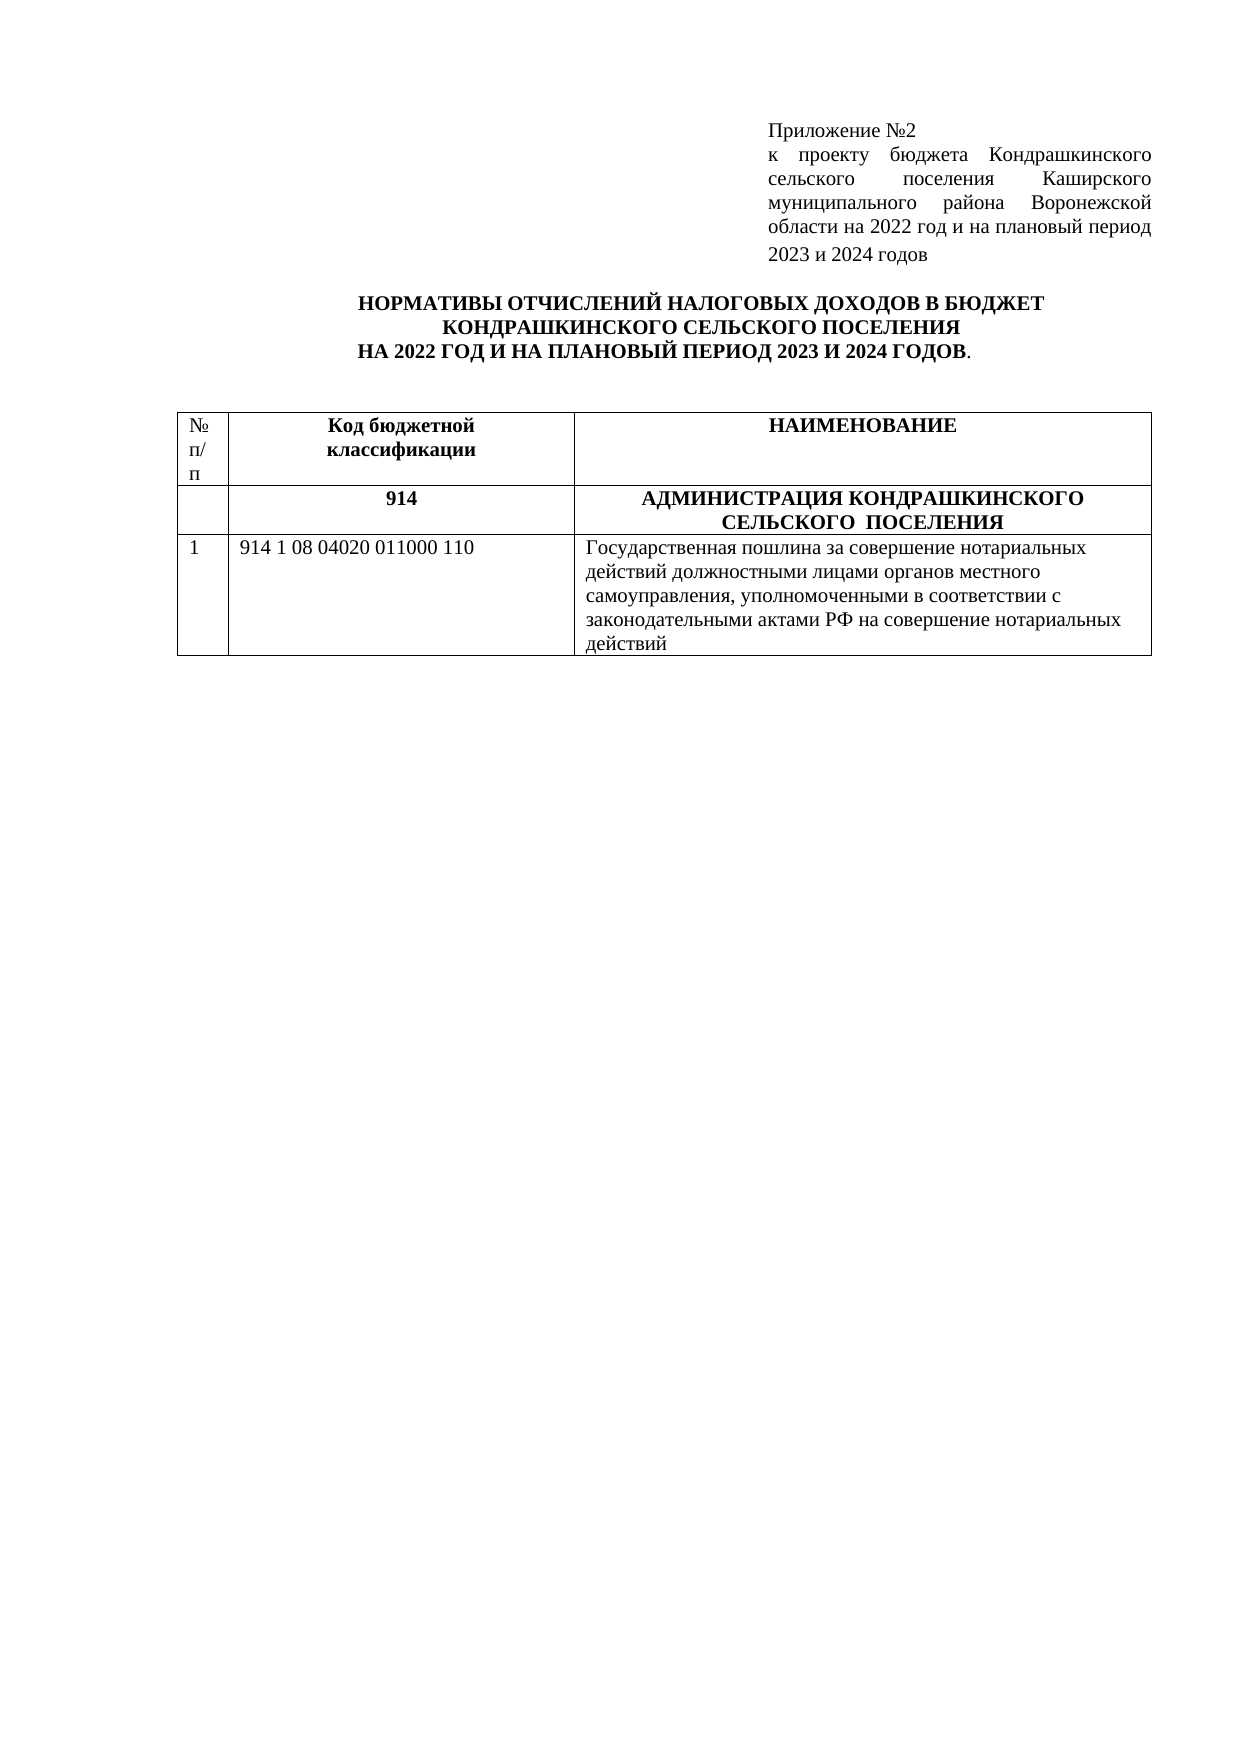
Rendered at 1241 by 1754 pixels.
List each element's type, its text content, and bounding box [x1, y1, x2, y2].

text НА 2022 ГОД И НА ПЛАНОВЫЙ ПЕРИОД 2023 И 2024 ГОДОВ. [177, 339, 1152, 363]
table_header НАИМЕНОВАНИЕ [575, 413, 1151, 485]
table_cell Государственная пошлина за совершение нотариальных действий должностными лицами органов местного самоуправления, уполномоченными в соответствии с законодательными актами РФ на совершение нотариальных действий [575, 535, 1151, 655]
text НОРМАТИВЫ ОТЧИСЛЕНИЙ НАЛОГОВЫХ ДОХОДОВ В БЮДЖЕТ [177, 291, 1152, 315]
table_cell 914 1 08 04020 011000 110 [229, 535, 574, 655]
text к проекту бюджета Кондрашкинского сельского поселения Каширского муниципального района Воронежской области на 2022 год и на плановый период 2023 и 2024 годов [768, 142, 1152, 267]
text Приложение №2 [177, 118, 1152, 142]
table_cell 914 [229, 486, 574, 534]
table_cell [178, 486, 228, 534]
table_cell АДМИНИСТРАЦИЯ КОНДРАШКИНСКОГО СЕЛЬСКОГО ПОСЕЛЕНИЯ [575, 486, 1151, 534]
table_header Код бюджетной классификации [229, 413, 574, 485]
table_header № п/п [178, 413, 228, 485]
text КОНДРАШКИНСКОГО СЕЛЬСКОГО ПОСЕЛЕНИЯ [177, 315, 1152, 339]
table_cell 1 [178, 535, 228, 655]
